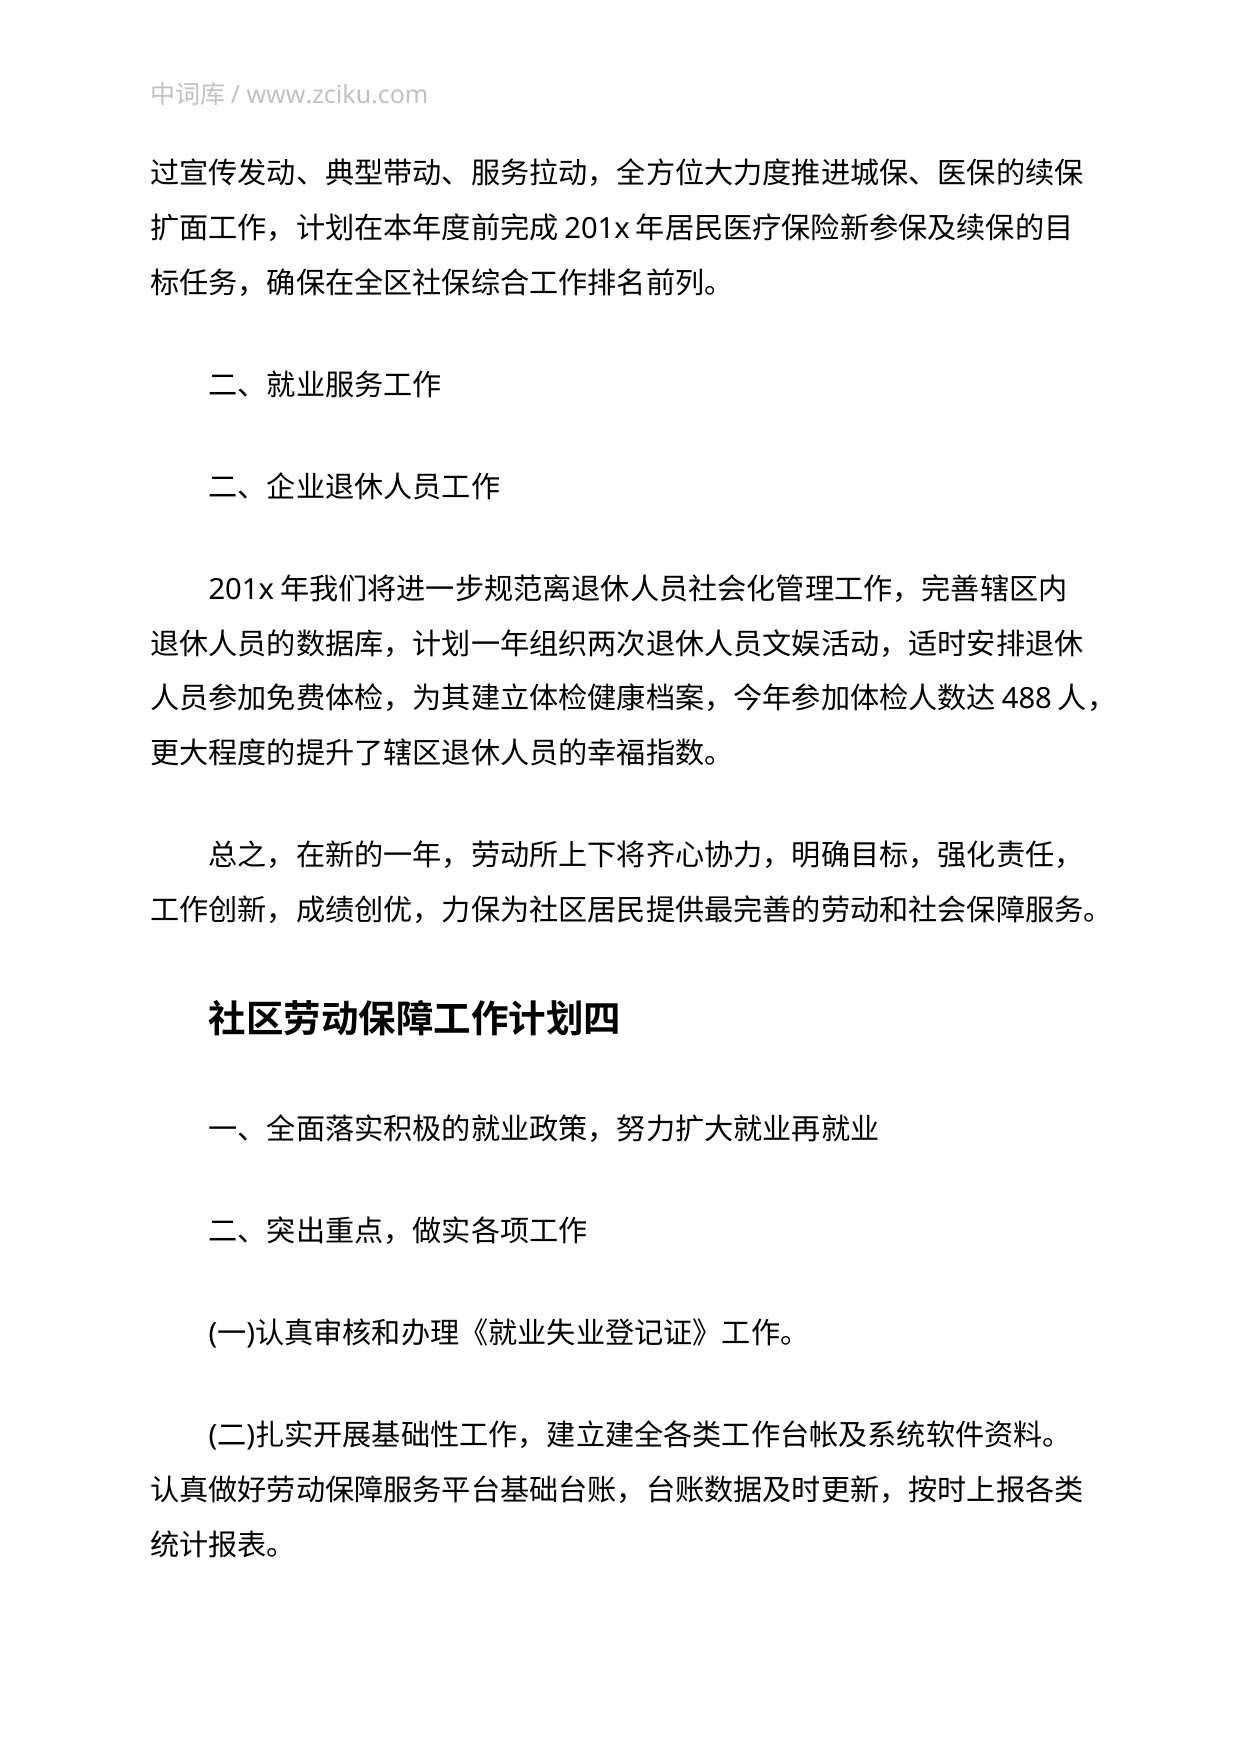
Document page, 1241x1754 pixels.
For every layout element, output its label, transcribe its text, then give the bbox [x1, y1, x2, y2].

text (一)认真审核和办理《就业失业登记证》工作。 [150, 1309, 1090, 1352]
text 社区劳动保障工作计划四 [150, 988, 1090, 1043]
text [150, 150, 1090, 302]
text 二、就业服务工作 [150, 362, 1090, 404]
text (二)扎实开展基础性工作，建立建全各类工作台帐及系统软件资料。认真做好劳动保障服务平台基础台账，台账数据及时更新，按时上报各类统计报表。 [150, 1411, 1090, 1564]
text 二、企业退休人员工作 [150, 463, 1090, 506]
text 二、突出重点，做实各项工作 [150, 1208, 1090, 1250]
text 201x年我们将进一步规范离退休人员社会化管理工作，完善辖区内退休人员的数据库，计划一年组织两次退休人员文娱活动，适时安排退休人员参加免费体检，为其建立体检健康档案，今年参加体检人数达488人，更大程度的提升了辖区退休人员的幸福指数。 [150, 565, 1090, 772]
text 总之，在新的一年，劳动所上下将齐心协力，明确目标，强化责任，工作创新，成绩创优，力保为社区居民提供最完善的劳动和社会保障服务。 [150, 832, 1090, 929]
text 一、全面落实积极的就业政策，努力扩大就业再就业 [150, 1106, 1090, 1148]
